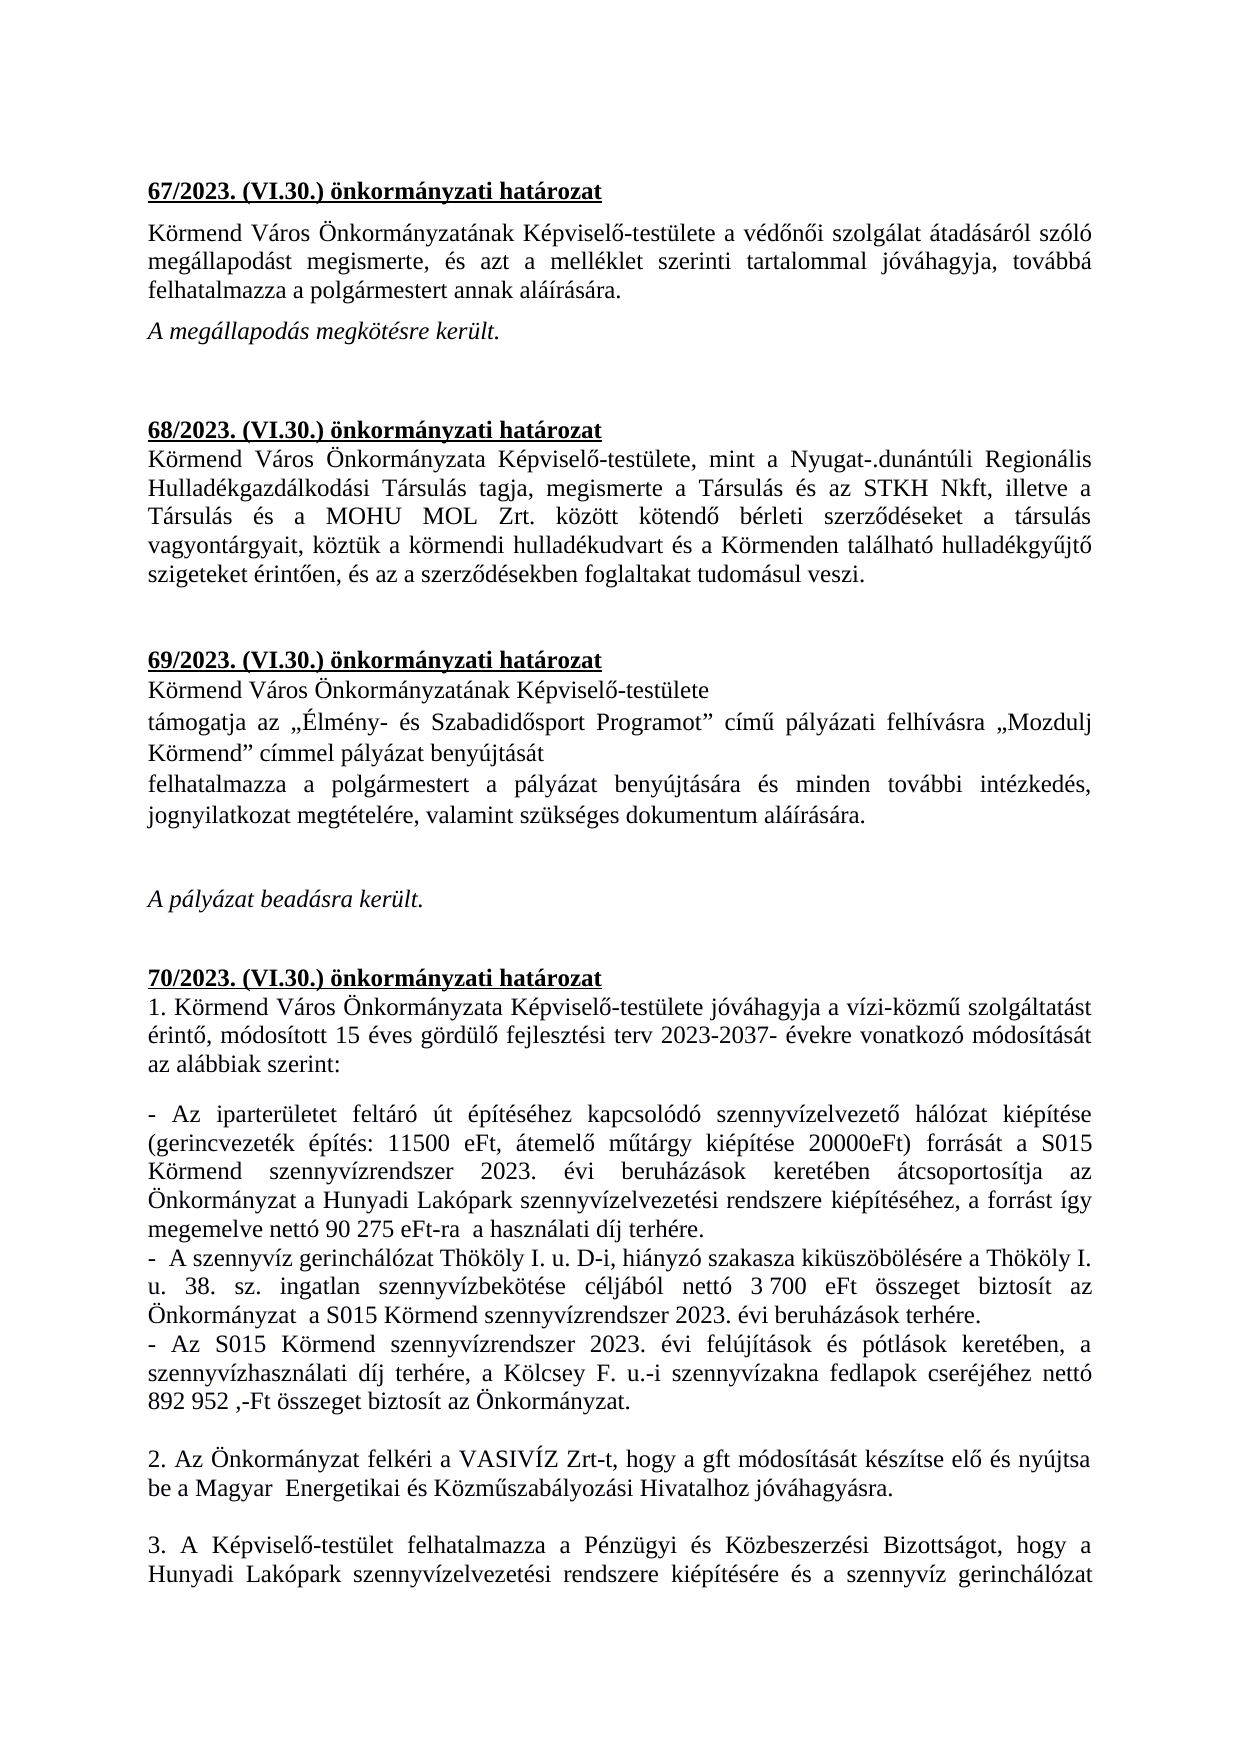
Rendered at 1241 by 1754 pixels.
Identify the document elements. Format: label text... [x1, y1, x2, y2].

list felhatalmazza a polgármestert a pályázat benyújtására és minden további intézkedés, jognyilatkozat megtételére, valamint szükséges dokumentum aláírására. [148, 768, 1093, 830]
text 2. Az Önkormányzat felkéri a VASIVÍZ Zrt-t, hogy a gft módosítását készítse elő és nyújtsa be a Magyar Energetikai és Közműszabályozási Hivatalhoz jóváhagyásra. [148, 1444, 1093, 1501]
text 67/2023. (VI.30.) önkormányzati határozat [148, 176, 1093, 205]
text 68/2023. (VI.30.) önkormányzati határozat [148, 415, 1093, 444]
text 70/2023. (VI.30.) önkormányzati határozat [148, 963, 1093, 992]
text 1. Körmend Város Önkormányzata Képviselő-testülete jóváhagyja a vízi-közmű szolgáltatást érintő, módosított 15 éves gördülő fejlesztési terv 2023-2037- évekre vonatkozó módosítását az alábbiak szerint: [148, 992, 1093, 1078]
text - Az S015 Körmend szennyvízrendszer 2023. évi felújítások és pótlások keretében, a szennyvízhasználati díj terhére, a Kölcsey F. u.-i szennyvízakna fedlapok cseréjéhez nettó 892 952 ,-Ft összeget biztosít az Önkormányzat. [148, 1329, 1093, 1415]
text Körmend Város Önkormányzata Képviselő-testülete, mint a Nyugat-.dunántúli Regionális Hulladékgazdálkodási Társulás tagja, megismerte a Társulás és az STKH Nkft, illetve a Társulás és a MOHU MOL Zrt. között kötendő bérleti szerződéseket a társulás vagyontárgyait, köztük a körmendi hulladékudvart és a Körmenden található hulladékgyűjtő szigeteket érintően, és az a szerződésekben foglaltakat tudomásul veszi. [148, 444, 1093, 588]
text A megállapodás megkötésre került. [148, 316, 1093, 345]
text A pályázat beadásra került. [148, 882, 1093, 913]
list támogatja az „Élmény- és Szabadidősport Programot” című pályázati felhívásra „Mozdulj Körmend” címmel pályázat benyújtását [148, 705, 1093, 768]
text Körmend Város Önkormányzatának Képviselő-testülete [148, 674, 1093, 705]
text - Az iparterületet feltáró út építéséhez kapcsolódó szennyvízelvezető hálózat kiépítése (gerincvezeték építés: 11500 eFt, átemelő műtárgy kiépítése 20000eFt) forrását a S015 Körmend szennyvízrendszer 2023. évi beruházások keretében átcsoportosítja az Önkormányzat a Hunyadi Lakópark szennyvízelvezetési rendszere kiépítéséhez, a forrást így megemelve nettó 90 275 eFt-ra a használati díj terhére. [148, 1099, 1093, 1243]
text 69/2023. (VI.30.) önkormányzati határozat [148, 645, 1093, 674]
text Körmend Város Önkormányzatának Képviselő-testülete a védőnői szolgálat átadásáról szóló megállapodást megismerte, és azt a melléklet szerinti tartalommal jóváhagyja, továbbá felhatalmazza a polgármestert annak aláírására. [148, 218, 1093, 304]
text - A szennyvíz gerinchálózat Thököly I. u. D-i, hiányzó szakasza kiküszöbölésére a Thököly I. u. 38. sz. ingatlan szennyvízbekötése céljából nettó 3 700 eFt összeget biztosít az Önkormányzat a S015 Körmend szennyvízrendszer 2023. évi beruházások terhére. [148, 1243, 1093, 1329]
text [148, 1530, 1093, 1588]
